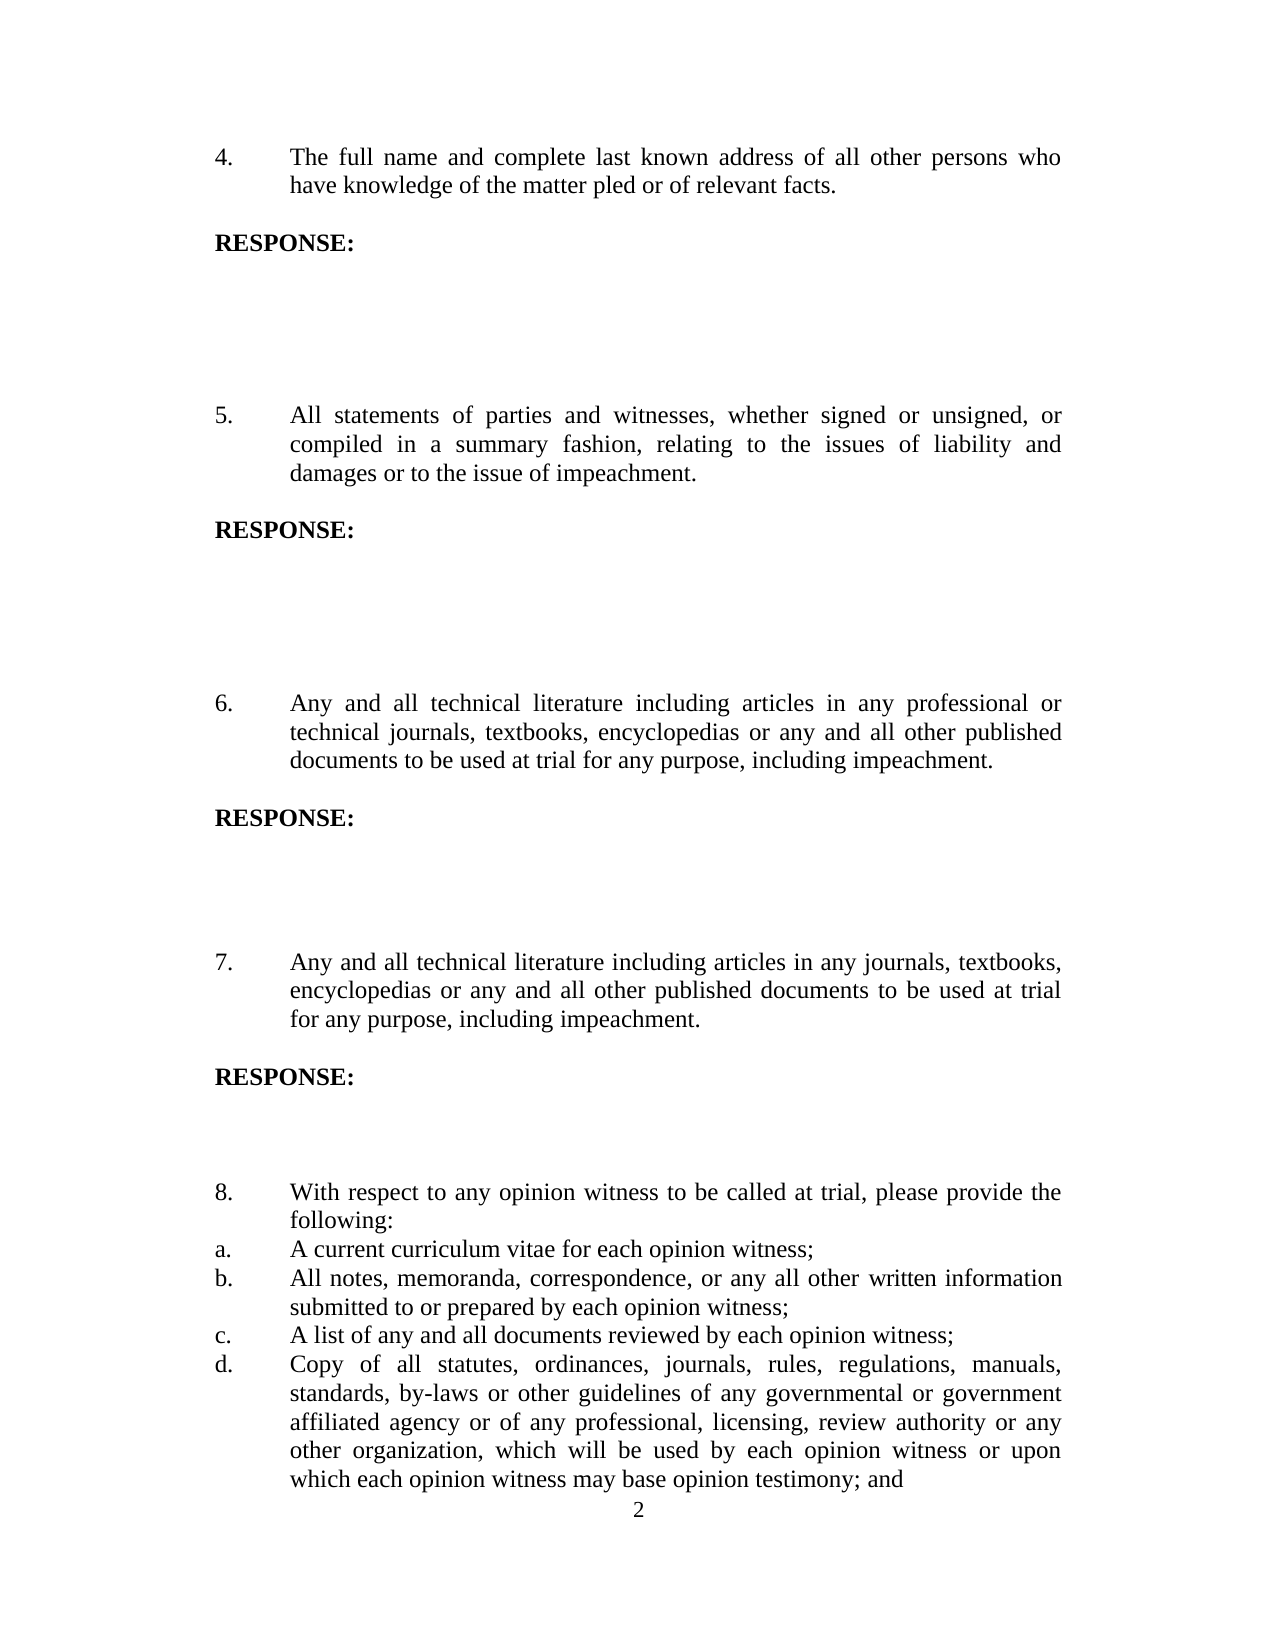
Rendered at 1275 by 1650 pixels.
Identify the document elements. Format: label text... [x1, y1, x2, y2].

text RESPONSE: [139, 1062, 1137, 1090]
list The full name and complete last known address of all other persons who have knowledge of the matter pled or of relevant facts. [214, 142, 1062, 199]
list With respect to any opinion witness to be called at trial, please provide the following: [214, 1177, 1062, 1234]
text RESPONSE: [139, 515, 1137, 544]
text RESPONSE: [139, 228, 1137, 257]
text RESPONSE: [139, 803, 1137, 832]
list Copy of all statutes, ordinances, journals, rules, regulations, manuals, standards, by-laws or other guidelines of any governmental or government affiliated agency or of any professional, licensing, review authority or any other organization, which will be used by each opinion witness or upon which each opinion witness may base opinion testimony; and [214, 1349, 1062, 1493]
list A list of any and all documents reviewed by each opinion witness; [214, 1320, 1062, 1349]
list Any and all technical literature including articles in any journals, textbooks, encyclopedias or any and all other published documents to be used at trial for any purpose, including impeachment. [214, 947, 1062, 1033]
list A current curriculum vitae for each opinion witness; [214, 1234, 1062, 1263]
list All notes, memoranda, correspondence, or any all other written information submitted to or prepared by each opinion witness; [214, 1263, 1062, 1320]
list Any and all technical literature including articles in any professional or technical journals, textbooks, encyclopedias or any and all other published documents to be used at trial for any purpose, including impeachment. [214, 688, 1062, 774]
list All statements of parties and witnesses, whether signed or unsigned, or compiled in a summary fashion, relating to the issues of liability and damages or to the issue of impeachment. [214, 400, 1062, 487]
